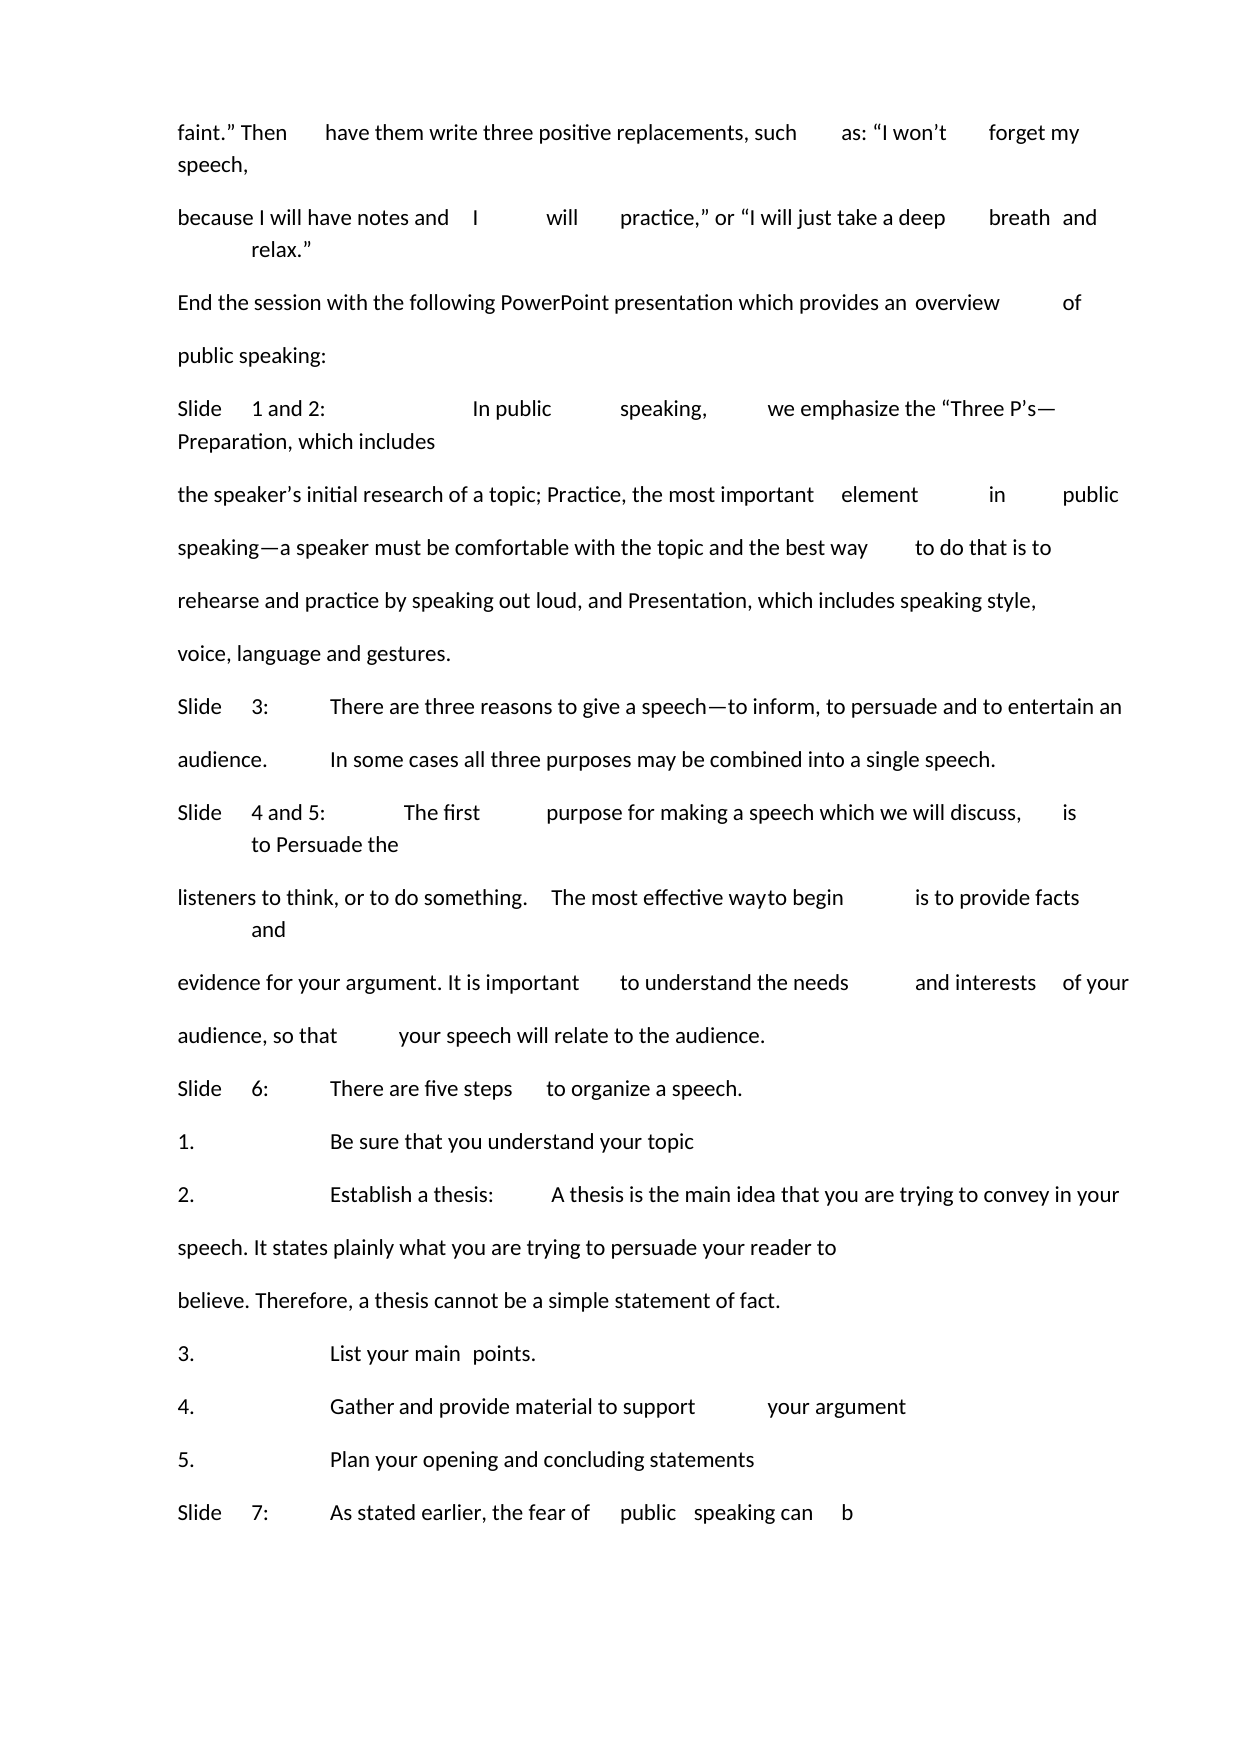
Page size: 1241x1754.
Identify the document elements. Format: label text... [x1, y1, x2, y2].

text faint.” Then have them write three positive replacements, such as: “I won’t forget my speech, [177, 118, 1152, 178]
text End the session with the following PowerPoint presentation which provides an overview of [177, 288, 1152, 317]
text because I will have notes and I will practice,” or “I will just take a deep breath and relax.” [177, 203, 1152, 263]
text rehearse and practice by speaking out loud, and Presentation, which includes speaking style, [177, 586, 1152, 614]
text 1. Be sure that you understand your topic [177, 1127, 1152, 1155]
text audience. In some cases all three purposes may be combined into a single speech. [177, 745, 1152, 773]
text audience, so that your speech will relate to the audience. [177, 1021, 1152, 1049]
text Slide 3: There are three reasons to give a speech—to inform, to persuade and to entertain an [177, 692, 1152, 720]
text Slide 7: As stated earlier, the fear of public speaking can b [177, 1498, 1152, 1527]
text 4. Gather and provide material to support your argument [177, 1392, 1152, 1421]
text 2. Establish a thesis: A thesis is the main idea that you are trying to convey in your [177, 1180, 1152, 1208]
text evidence for your argument. It is important to understand the needs and interests of your [177, 968, 1152, 996]
text the speaker’s initial research of a topic; Practice, the most important element in public [177, 480, 1152, 508]
text voice, language and gestures. [177, 639, 1152, 667]
text public speaking: [177, 342, 1152, 369]
text believe. Therefore, a thesis cannot be a simple statement of fact. [177, 1286, 1152, 1314]
text 3. List your main points. [177, 1339, 1152, 1367]
text listeners to think, or to do something. The most effective way to begin is to provide facts and [177, 883, 1152, 943]
text speech. It states plainly what you are trying to persuade your reader to [177, 1233, 1152, 1261]
text Slide 6: There are five steps to organize a speech. [177, 1074, 1152, 1102]
text Slide 4 and 5: The first purpose for making a speech which we will discuss, is to Persuade the [177, 798, 1152, 858]
text 5. Plan your opening and concluding statements [177, 1446, 1152, 1473]
text speaking—a speaker must be comfortable with the topic and the best way to do that is to [177, 533, 1152, 561]
text Slide 1 and 2: In public speaking, we emphasize the “Three P’s—Preparation, which includes [177, 394, 1152, 455]
